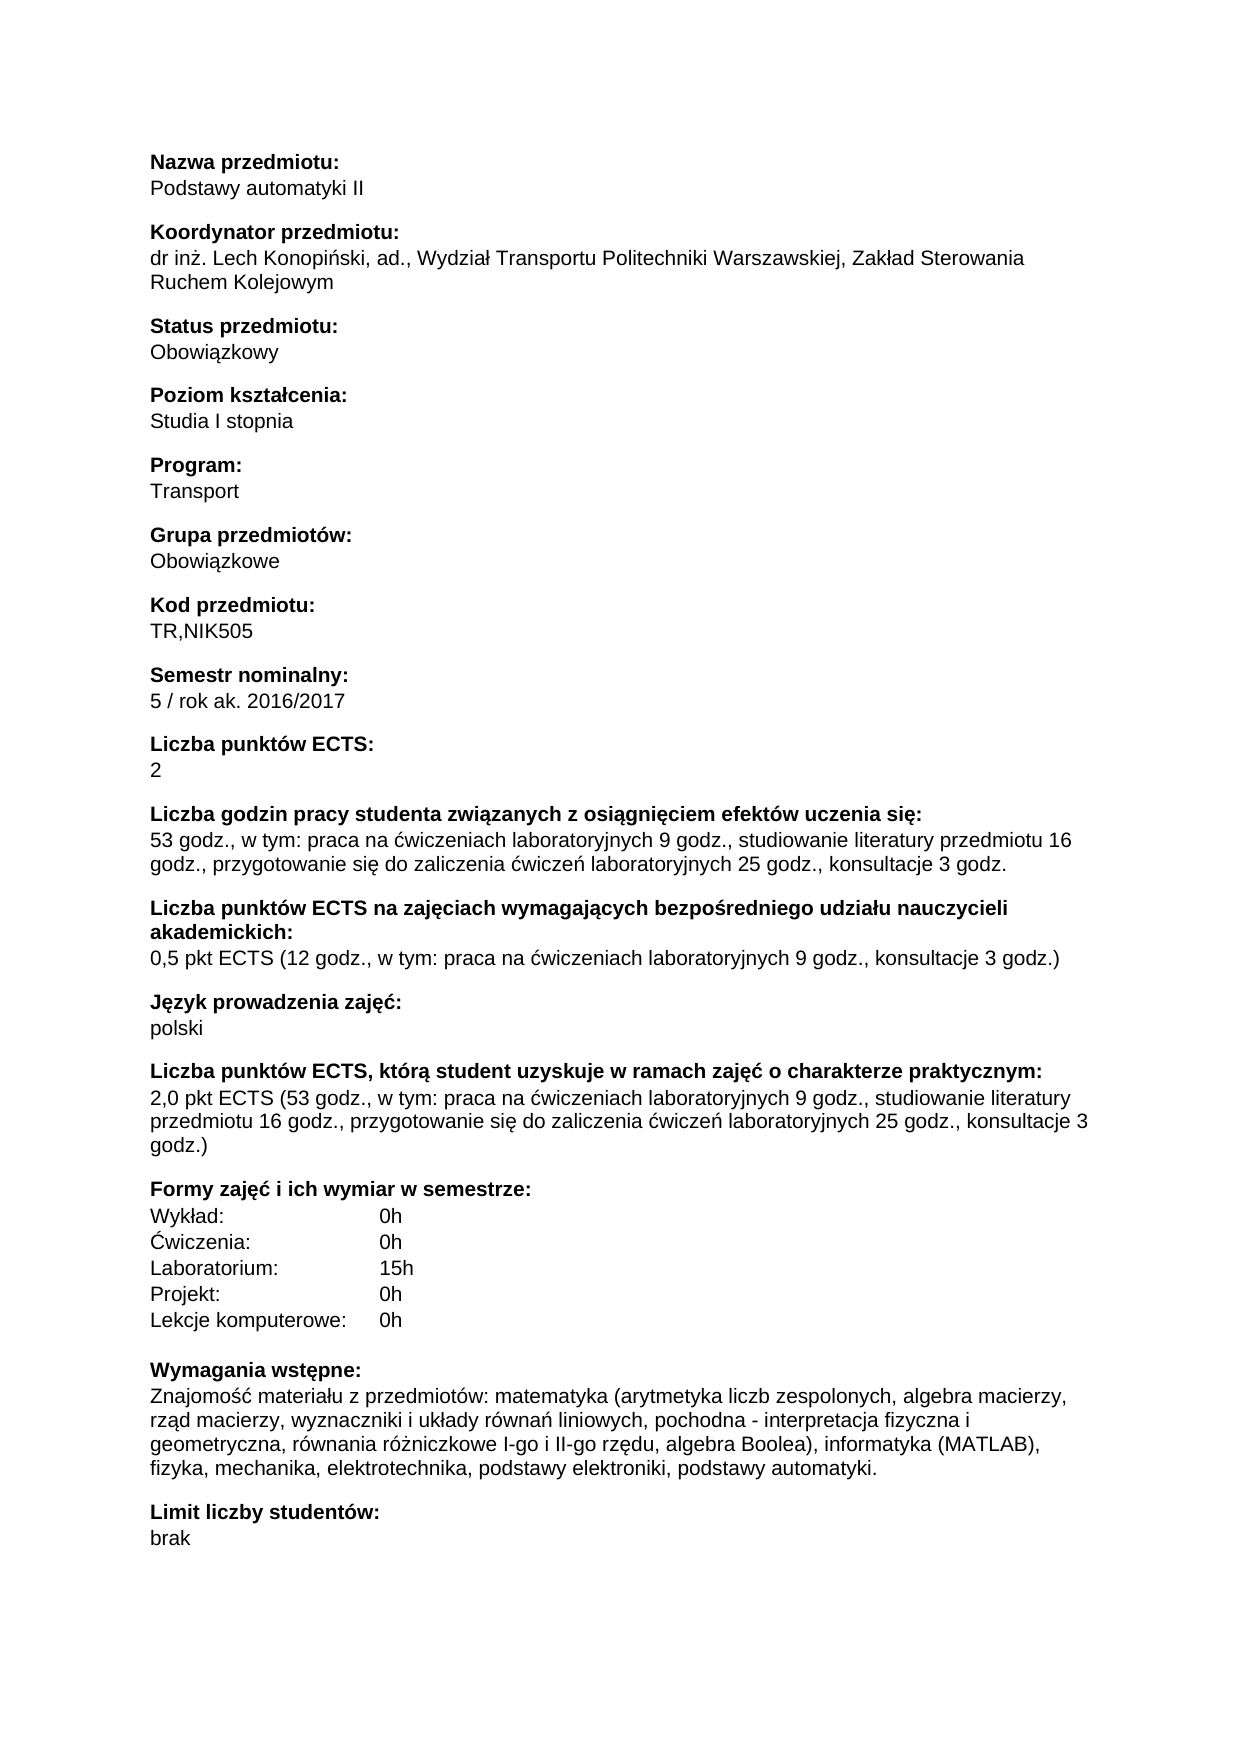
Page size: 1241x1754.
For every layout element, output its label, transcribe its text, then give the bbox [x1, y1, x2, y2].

text 0,5 pkt ECTS (12 godz., w tym: praca na ćwiczeniach laboratoryjnych 9 godz., konsultacje 3 godz.) [150, 946, 1090, 970]
text dr inż. Lech Konopiński, ad., Wydział Transportu Politechniki Warszawskiej, Zakład Sterowania Ruchem Kolejowym [150, 246, 1090, 294]
text Podstawy automatyki II [150, 176, 1090, 200]
text Liczba punktów ECTS: [150, 732, 1090, 756]
text brak [150, 1526, 1090, 1549]
text Formy zajęć i ich wymiar w semestrze: [150, 1177, 1090, 1201]
table_cell 0h [369, 1280, 597, 1306]
text 53 godz., w tym: praca na ćwiczeniach laboratoryjnych 9 godz., studiowanie literatury przedmiotu 16 godz., przygotowanie się do zaliczenia ćwiczeń laboratoryjnych 25 godz., konsultacje 3 godz. [150, 828, 1090, 876]
text Wymagania wstępne: [150, 1358, 1090, 1382]
table_cell Lekcje komputerowe: [140, 1308, 367, 1332]
text Grupa przedmiotów: [150, 523, 1090, 547]
text Liczba punktów ECTS, którą student uzyskuje w ramach zajęć o charakterze praktycznym: [150, 1059, 1090, 1083]
text Liczba godzin pracy studenta związanych z osiągnięciem efektów uczenia się: [150, 802, 1090, 826]
table_cell Ćwiczenia: [140, 1230, 367, 1254]
text Semestr nominalny: [150, 662, 1090, 686]
table_cell Projekt: [140, 1282, 367, 1306]
text polski [150, 1016, 1090, 1039]
text 5 / rok ak. 2016/2017 [150, 688, 1090, 712]
text 2,0 pkt ECTS (53 godz., w tym: praca na ćwiczeniach laboratoryjnych 9 godz., studiowanie literatury przedmiotu 16 godz., przygotowanie się do zaliczenia ćwiczeń laboratoryjnych 25 godz., konsultacje 3 godz.) [150, 1085, 1090, 1157]
text Poziom kształcenia: [150, 383, 1090, 407]
text Obowiązkowy [150, 339, 1090, 363]
text TR,NIK505 [150, 619, 1090, 643]
text Nazwa przedmiotu: [150, 150, 1090, 174]
text Język prowadzenia zajęć: [150, 989, 1090, 1013]
table_cell 0h [369, 1228, 597, 1254]
text Transport [150, 479, 1090, 503]
table_cell 15h [369, 1254, 597, 1280]
table_header Wykład: [140, 1204, 367, 1228]
text 2 [150, 758, 1090, 782]
text Koordynator przedmiotu: [150, 220, 1090, 244]
text Znajomość materiału z przedmiotów: matematyka (arytmetyka liczb zespolonych, algebra macierzy, rząd macierzy, wyznaczniki i układy równań liniowych, pochodna - interpretacja fizyczna i geometryczna, równania różniczkowe I-go i II-go rzędu, algebra Boolea), informatyka (MATLAB), fizyka, mechanika, elektrotechnika, podstawy elektroniki, podstawy automatyki. [150, 1384, 1090, 1480]
text Limit liczby studentów: [150, 1499, 1090, 1523]
text Kod przedmiotu: [150, 593, 1090, 617]
text Studia I stopnia [150, 409, 1090, 433]
text Obowiązkowe [150, 549, 1090, 573]
table_cell Laboratorium: [140, 1256, 367, 1280]
text Program: [150, 453, 1090, 477]
table_cell 0h [369, 1306, 597, 1332]
table_header 0h [369, 1204, 597, 1228]
text Liczba punktów ECTS na zajęciach wymagających bezpośredniego udziału nauczycieli akademickich: [150, 896, 1090, 944]
text Status przedmiotu: [150, 313, 1090, 337]
